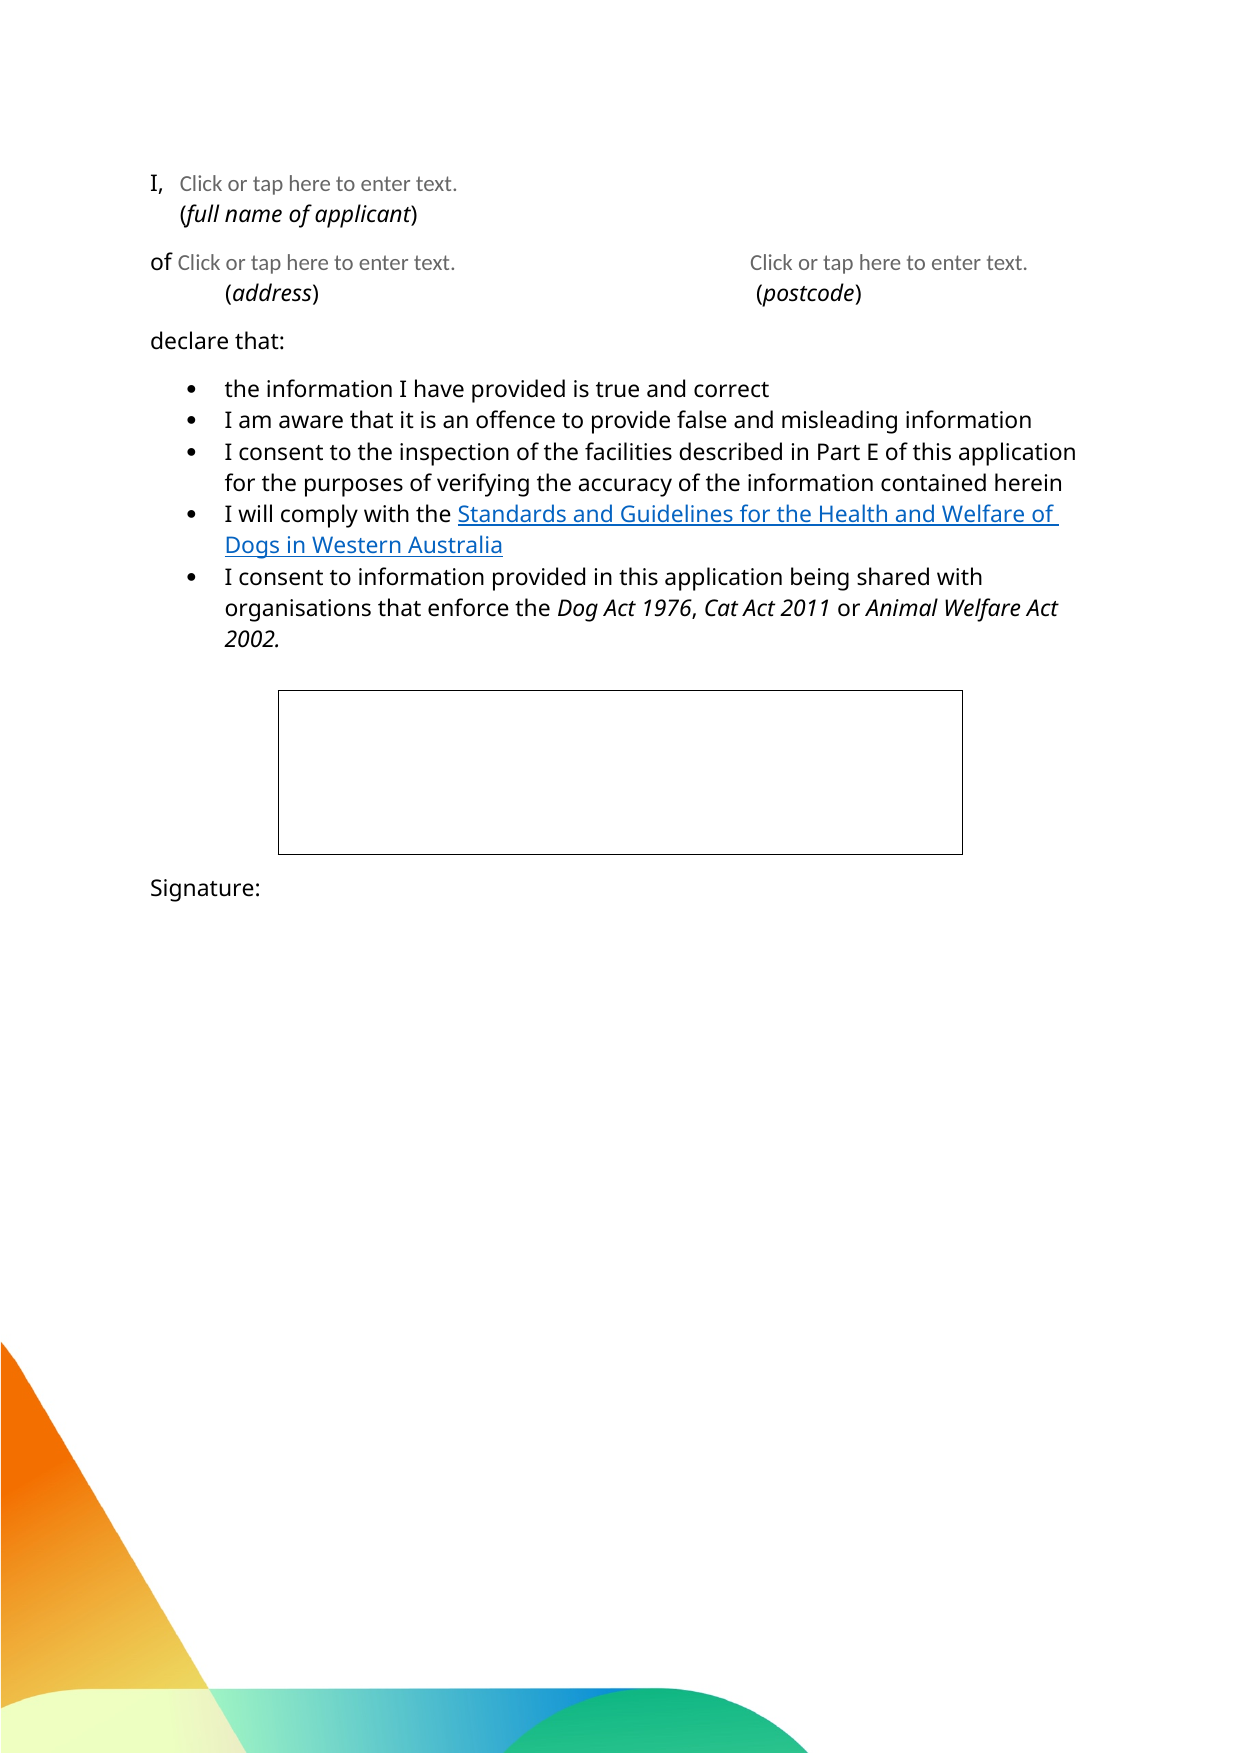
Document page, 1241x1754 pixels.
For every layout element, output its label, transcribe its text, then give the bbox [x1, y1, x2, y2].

list I consent to the inspection of the facilities described in Part E of this application for the purposes of verifying the accuracy of the information contained herein [187, 435, 1090, 498]
text declare that: [150, 325, 1090, 356]
list I will comply with the Standards and Guidelines for the Health and Welfare of Dogs in Western Australia [187, 498, 1090, 560]
list I consent to information provided in this application being shared with organisations that enforce the Dog Act 1976, Cat Act 2011 or Animal Welfare Act 2002. [187, 560, 1090, 654]
text of [150, 246, 1090, 277]
text Signature: [150, 702, 1090, 903]
text I, (full name of applicant) [150, 167, 1090, 229]
table_header [279, 691, 962, 854]
picture [0, 1323, 838, 1753]
list the information I have provided is true and correct [187, 373, 1090, 404]
list I am aware that it is an offence to provide false and misleading information [187, 404, 1090, 435]
text (address) (postcode) [150, 277, 1090, 308]
